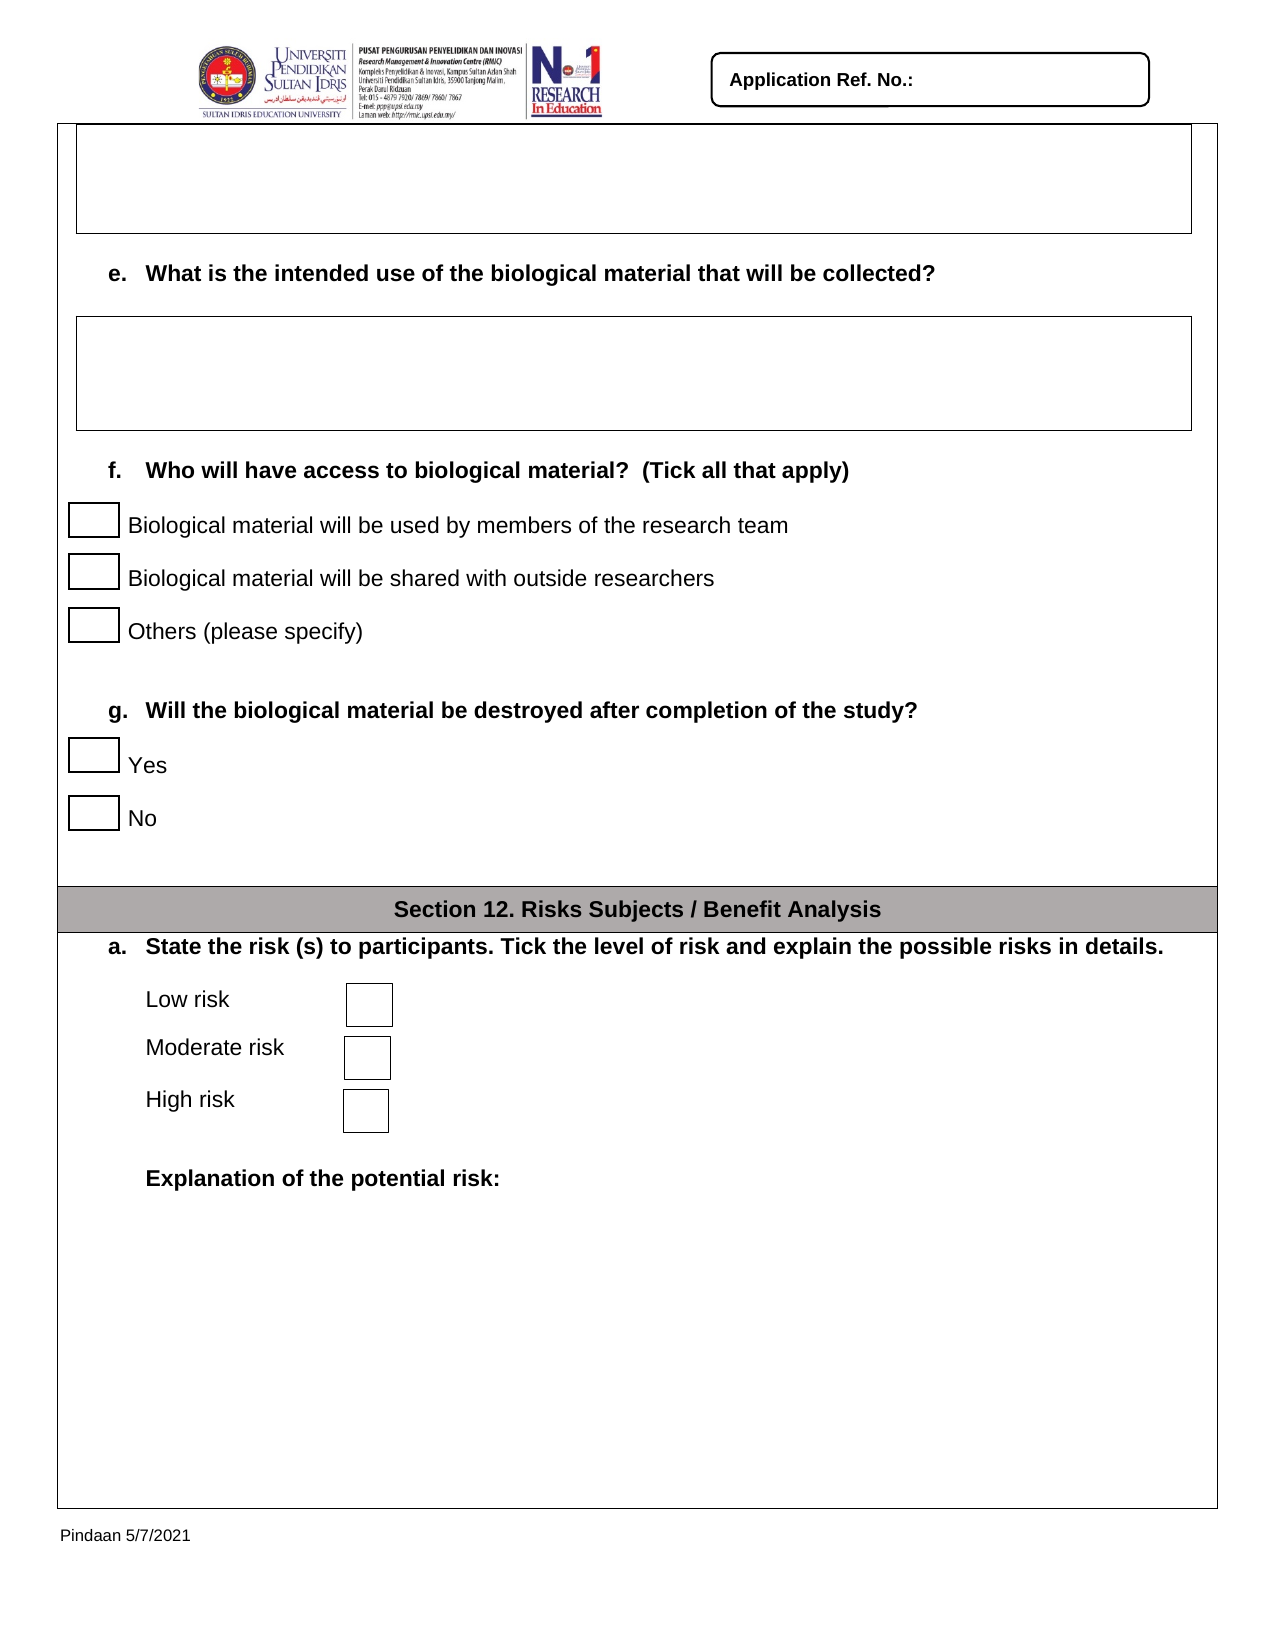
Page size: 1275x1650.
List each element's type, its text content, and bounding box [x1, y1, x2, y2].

table_cell Section 12. Risks Subjects / Benefit Analysis [58, 887, 1217, 932]
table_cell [58, 933, 1217, 1508]
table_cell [58, 124, 1217, 886]
picture [197, 38, 604, 121]
